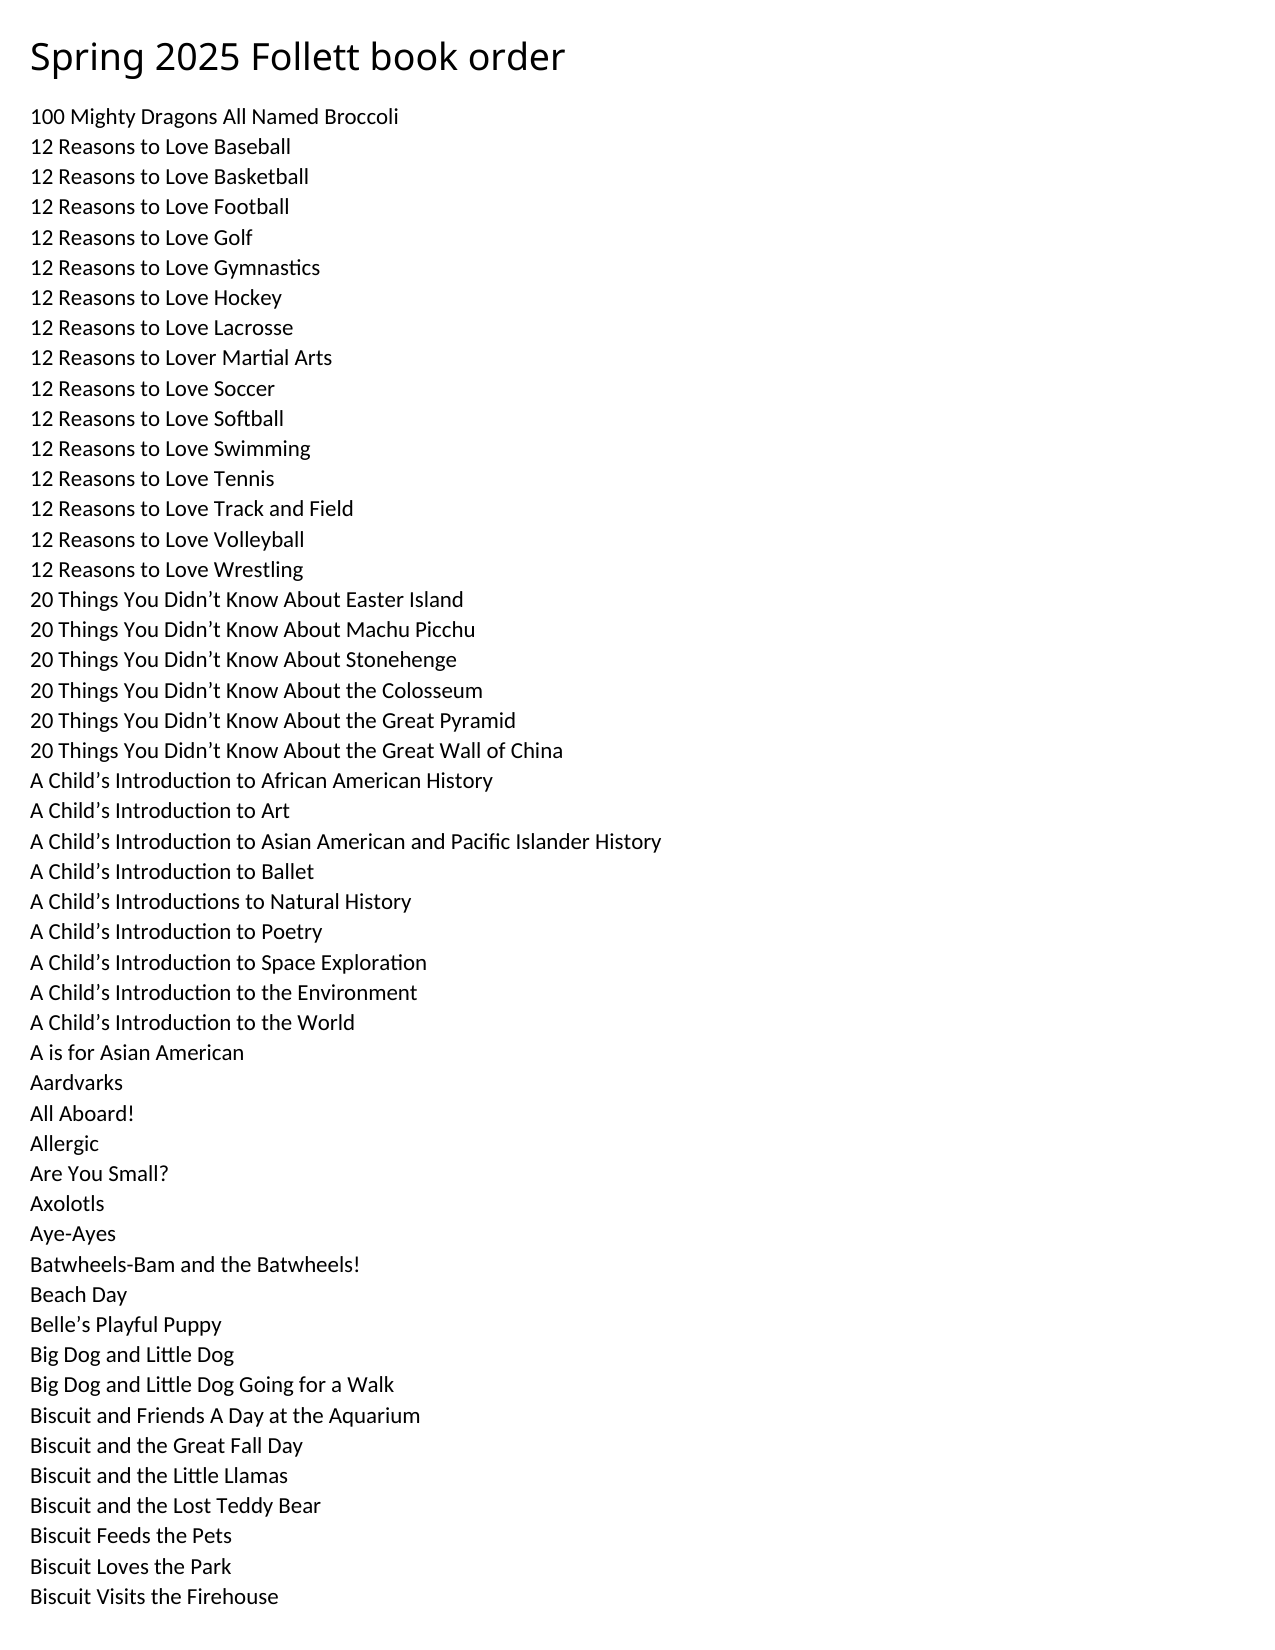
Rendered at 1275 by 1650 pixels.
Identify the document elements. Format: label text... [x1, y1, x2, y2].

text 12 Reasons to Love Lacrosse [30, 313, 1245, 341]
text Beach Day [30, 1280, 1245, 1308]
text All Aboard! [30, 1099, 1245, 1127]
text A is for Asian American [30, 1038, 1245, 1066]
text Biscuit Feeds the Pets [30, 1522, 1245, 1549]
text 12 Reasons to Love Volleyball [30, 525, 1245, 553]
text 12 Reasons to Love Swimming [30, 434, 1245, 462]
text 12 Reasons to Love Hockey [30, 283, 1245, 311]
text A Child’s Introduction to Asian American and Pacific Islander History [30, 827, 1245, 855]
text A Child’s Introduction to the World [30, 1008, 1245, 1036]
text A Child’s Introduction to Poetry [30, 917, 1245, 945]
text Biscuit Loves the Park [30, 1552, 1245, 1580]
text 12 Reasons to Love Football [30, 192, 1245, 220]
text Big Dog and Little Dog Going for a Walk [30, 1371, 1245, 1398]
text A Child’s Introduction to Ballet [30, 857, 1245, 885]
text 20 Things You Didn’t Know About the Colosseum [30, 676, 1245, 704]
text A Child’s Introduction to Space Exploration [30, 948, 1245, 976]
text 12 Reasons to Love Tennis [30, 464, 1245, 492]
text 12 Reasons to Love Soccer [30, 374, 1245, 402]
text Biscuit and the Lost Teddy Bear [30, 1491, 1245, 1519]
text 12 Reasons to Love Gymnastics [30, 253, 1245, 281]
text 20 Things You Didn’t Know About the Great Wall of China [30, 736, 1245, 764]
text Axolotls [30, 1189, 1245, 1217]
text Batwheels-Bam and the Batwheels! [30, 1250, 1245, 1278]
text Spring 2025 Follett book order [30, 30, 1245, 81]
text 20 Things You Didn’t Know About the Great Pyramid [30, 706, 1245, 734]
text Aye-Ayes [30, 1219, 1245, 1247]
text 100 Mighty Dragons All Named Broccoli [30, 102, 1245, 130]
text 20 Things You Didn’t Know About Easter Island [30, 585, 1245, 613]
text 12 Reasons to Love Track and Field [30, 494, 1245, 522]
text 12 Reasons to Love Wrestling [30, 555, 1245, 583]
text 12 Reasons to Love Baseball [30, 132, 1245, 160]
text Biscuit Visits the Firehouse [30, 1582, 1245, 1610]
text A Child’s Introductions to Natural History [30, 887, 1245, 915]
text Big Dog and Little Dog [30, 1340, 1245, 1368]
text A Child’s Introduction to Art [30, 797, 1245, 824]
text 12 Reasons to Lover Martial Arts [30, 343, 1245, 371]
text 20 Things You Didn’t Know About Stonehenge [30, 646, 1245, 673]
text Allergic [30, 1129, 1245, 1157]
text 12 Reasons to Love Basketball [30, 162, 1245, 190]
text Aardvarks [30, 1068, 1245, 1096]
text Belle’s Playful Puppy [30, 1310, 1245, 1338]
text A Child’s Introduction to African American History [30, 766, 1245, 794]
text A Child’s Introduction to the Environment [30, 978, 1245, 1006]
text 12 Reasons to Love Softball [30, 404, 1245, 432]
text Biscuit and the Little Llamas [30, 1461, 1245, 1489]
text Are You Small? [30, 1159, 1245, 1187]
text 12 Reasons to Love Golf [30, 223, 1245, 251]
text Biscuit and Friends A Day at the Aquarium [30, 1401, 1245, 1429]
text 20 Things You Didn’t Know About Machu Picchu [30, 615, 1245, 643]
text Biscuit and the Great Fall Day [30, 1431, 1245, 1459]
